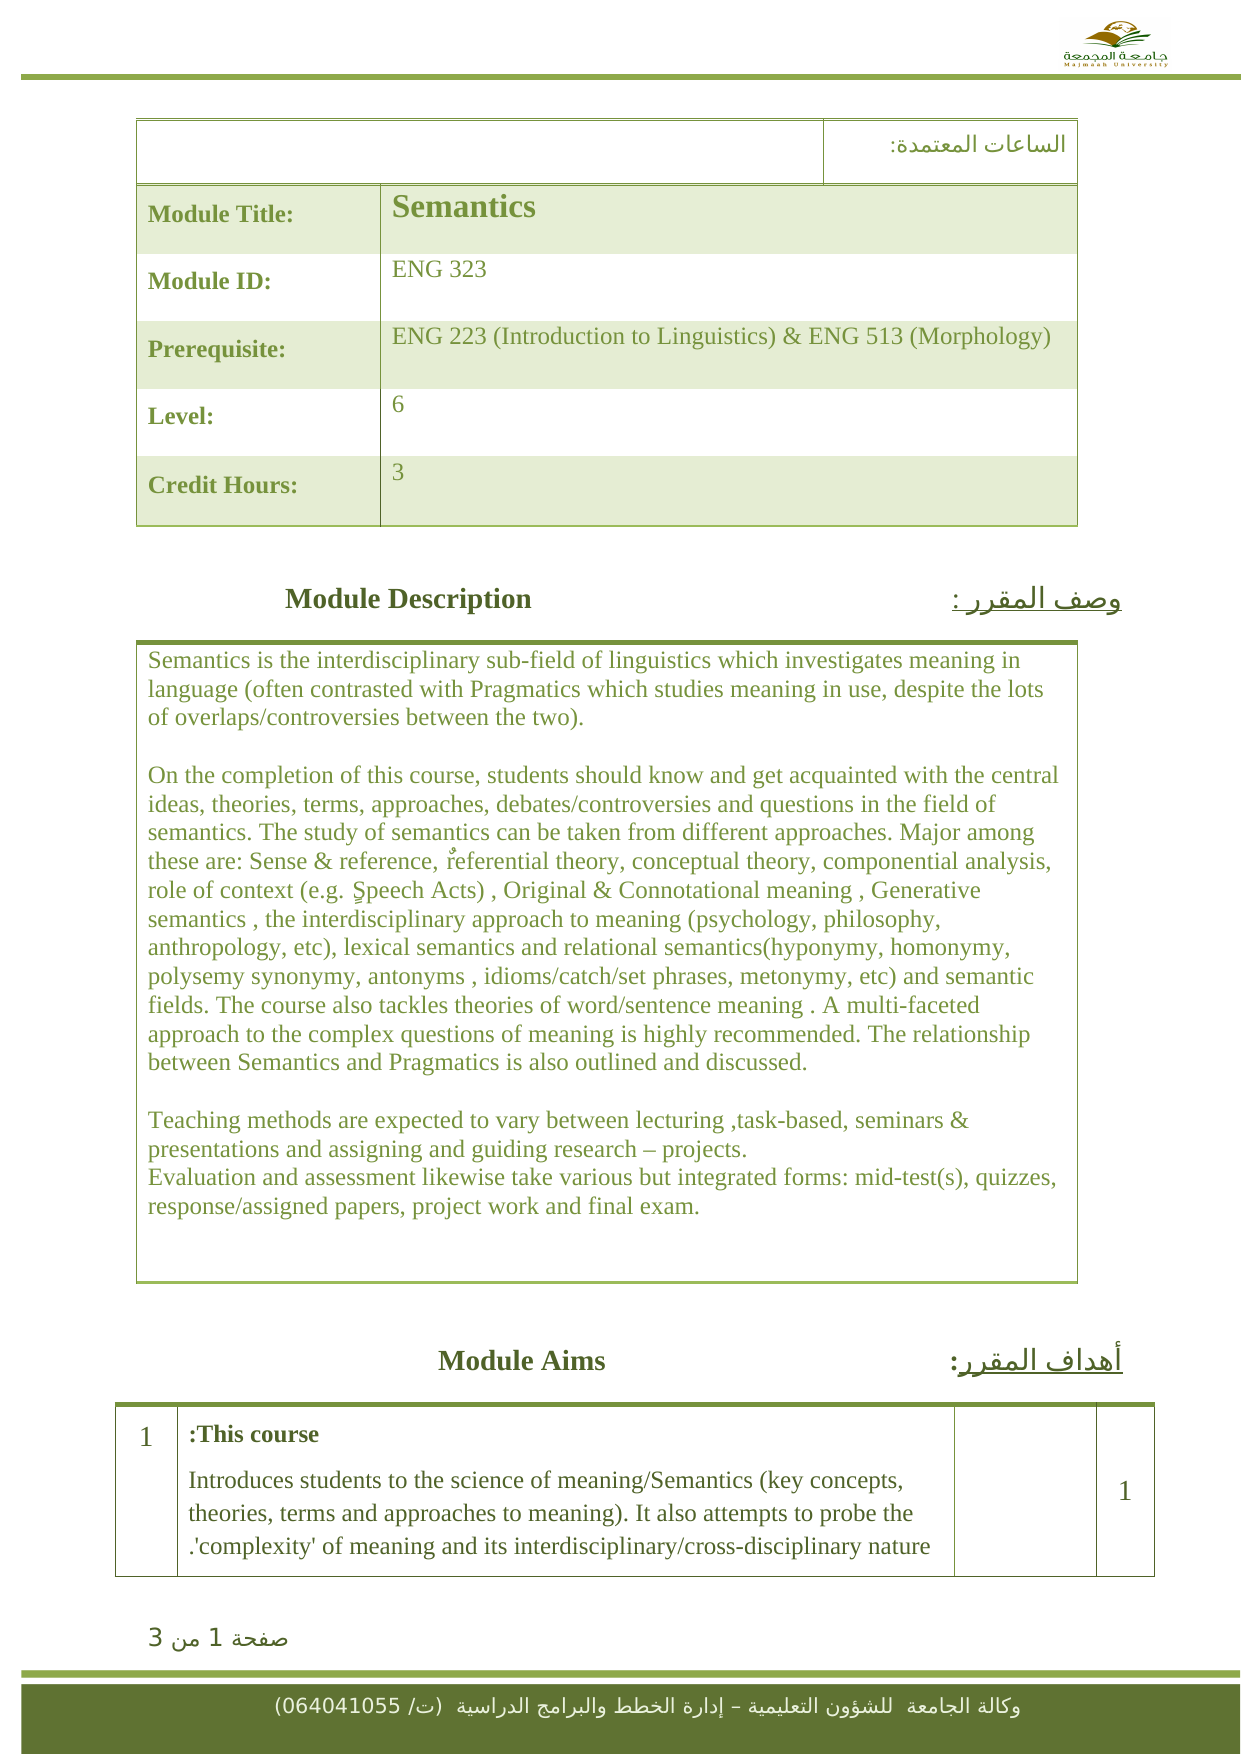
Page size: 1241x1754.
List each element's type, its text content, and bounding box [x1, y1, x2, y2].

table_cell الساعات المعتمدة: [824, 121, 1077, 183]
table_cell Module Title: [137, 186, 380, 254]
table_cell Module ID: [137, 254, 380, 321]
table_header [955, 1407, 1096, 1576]
text أهداف المقرر: Module Aims [148, 1343, 1122, 1376]
table_cell Prerequisite: [137, 321, 380, 389]
picture [21, 1651, 1241, 1754]
table_cell Credit Hours: [137, 458, 380, 525]
picture [21, 17, 1241, 152]
table_cell ENG 323 [381, 254, 1077, 321]
table_cell ENG 223 (Introduction to Linguistics) & ENG 513 (Morphology) [381, 321, 1077, 389]
table_cell 6 [381, 389, 1077, 456]
table_cell Semantics [381, 186, 1077, 254]
table_header This course: Introduces students to the science of meaning/Semantics (key concepts, theories, terms and approaches to meaning). It also attempts to probe the 'complexity' of meaning and its interdisciplinary/cross-disciplinary nature. [178, 1407, 954, 1576]
table_header Semantics is the interdisciplinary sub-field of linguistics which investigates meaning in language (often contrasted with Pragmatics which studies meaning in use, despite the lots of overlaps/controversies between the two). On the completion of this course, students should know and get acquainted with the central ideas, theories, terms, approaches, debates/controversies and questions in the field of semantics. The study of semantics can be taken from different approaches. Major among these are: Sense & reference, ٌreferential theory, conceptual theory, componential analysis, role of context (e.g. ٍSpeech Acts) , Original & Connotational meaning , Generative semantics , the interdisciplinary approach to meaning (psychology, philosophy, anthropology, etc), lexical semantics and relational semantics(hyponymy, homonymy, polysemy synonymy, antonyms , idioms/catch/set phrases, metonymy, etc) and semantic fields. The course also tackles theories of word/sentence meaning . A multi-faceted approach to the complex questions of meaning is highly recommended. The relationship between Semantics and Pragmatics is also outlined and discussed. Teaching methods are expected to vary between lecturing ,task-based, seminars & presentations and assigning and guiding research – projects. Evaluation and assessment likewise take various but integrated forms: mid-test(s), quizzes, response/assigned papers, project work and final exam. [137, 645, 1077, 1281]
table_cell Level: [137, 389, 380, 456]
text وصف المقرر : Module Description [148, 581, 1122, 614]
table_cell [137, 121, 823, 183]
table_header 1 [1097, 1407, 1154, 1576]
table_header 1 [116, 1407, 177, 1576]
table_cell 3 [381, 458, 1077, 525]
